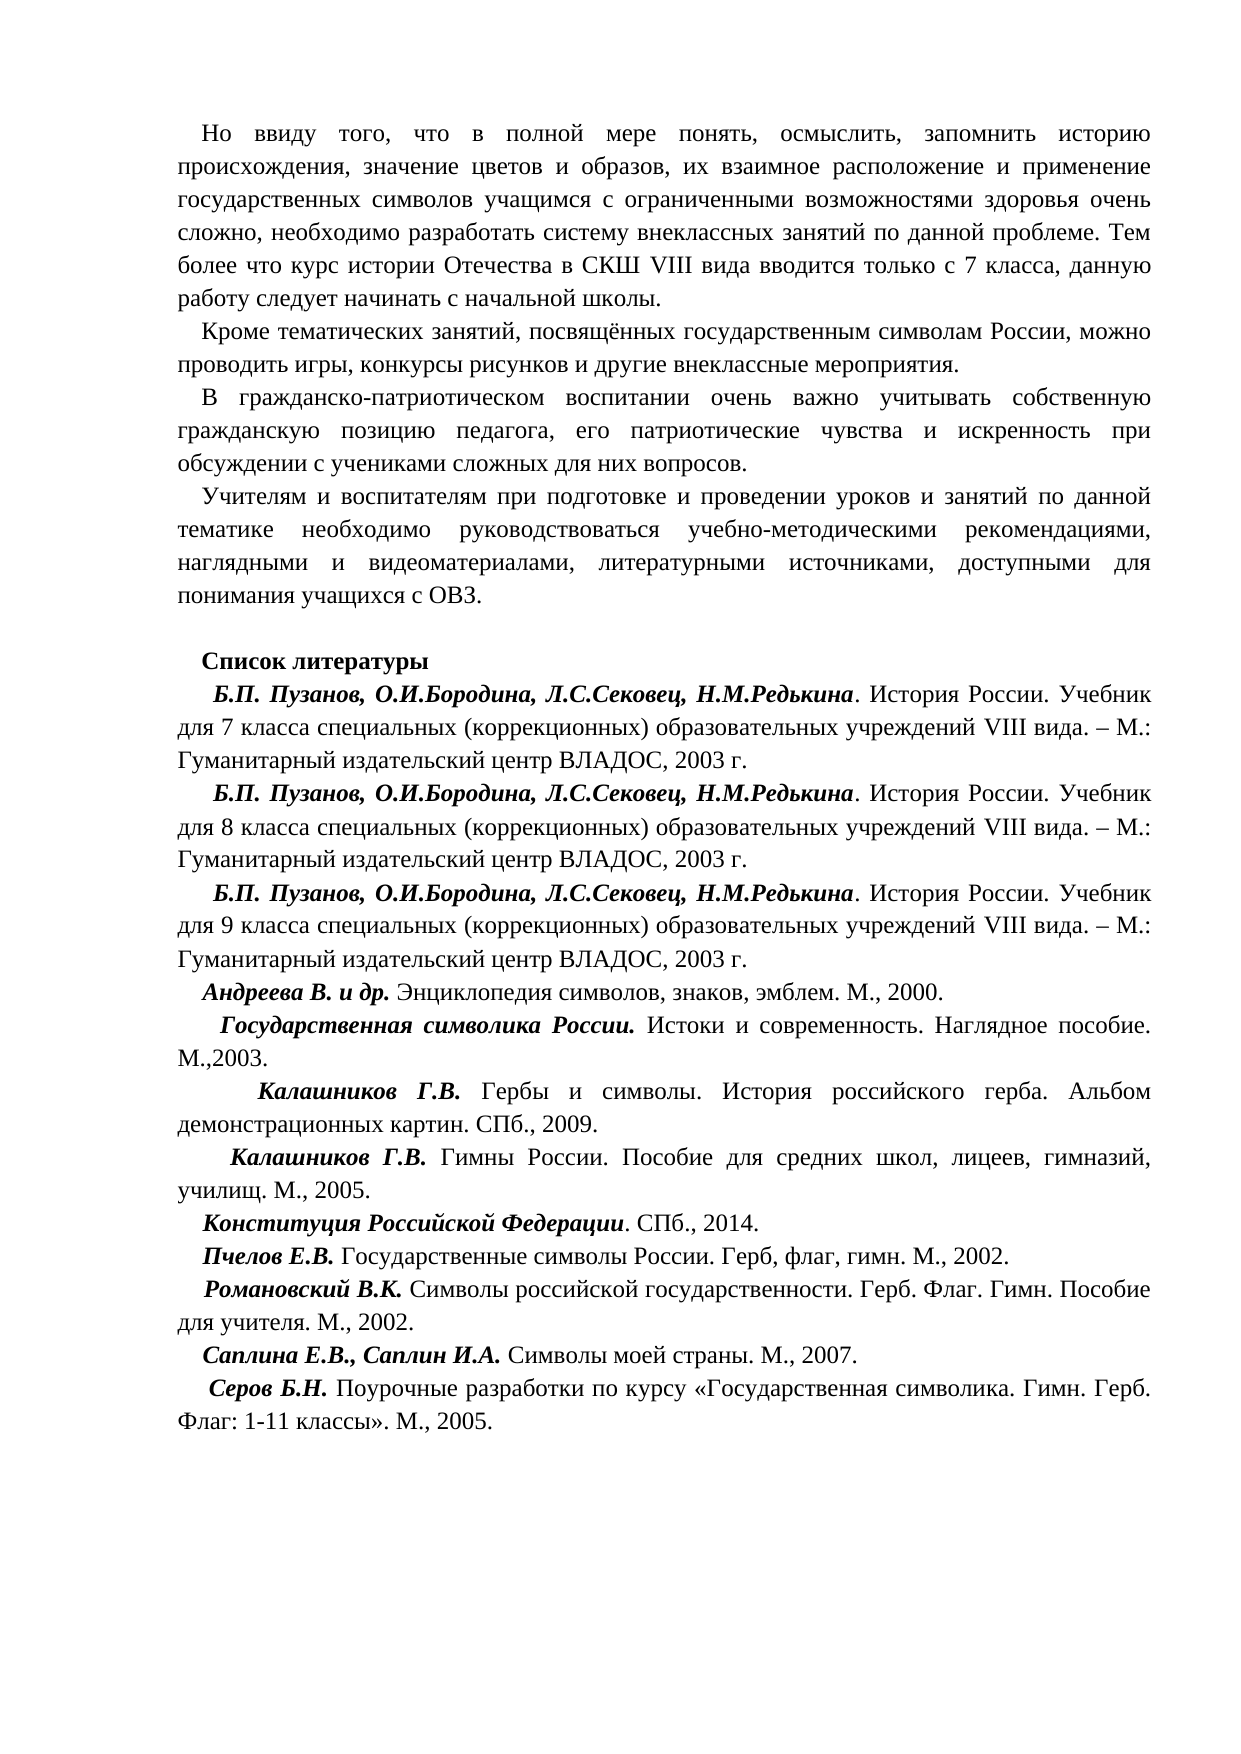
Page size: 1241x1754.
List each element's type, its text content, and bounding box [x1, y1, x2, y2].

text Государственная символика России. Истоки и современность. Наглядное пособие. М.,2003. [177, 1010, 1152, 1071]
text В гражданско-патриотическом воспитании очень важно учитывать собственную гражданскую позицию педагога, его патриотические чувства и искренность при обсуждении с учениками сложных для них вопросов. [177, 382, 1152, 477]
text Но ввиду того, что в полной мере понять, осмыслить, запомнить историю происхождения, значение цветов и образов, их взаимное расположение и применение государственных символов учащимся с ограниченными возможностями здоровья очень сложно, необходимо разработать систему внеклассных занятий по данной проблеме. Тем более что курс истории Отечества в СКШ VIII вида вводится только с 7 класса, данную работу следует начинать с начальной школы. [177, 118, 1152, 312]
text Романовский В.К. Символы российской государственности. Герб. Флаг. Гимн. Пособие для учителя. М., 2002. [177, 1274, 1152, 1336]
text Саплина Е.В., Саплин И.А. Символы моей страны. М., 2007. [177, 1340, 1152, 1369]
text Кроме тематических занятий, посвящённых государственным символам России, можно проводить игры, конкурсы рисунков и другие внеклассные мероприятия. [177, 316, 1152, 378]
text Серов Б.Н. Поурочные разработки по курсу «Государственная символика. Гимн. Герб. Флаг: 1-11 классы». М., 2005. [177, 1373, 1152, 1435]
text Б.П. Пузанов, О.И.Бородина, Л.С.Сековец, Н.М.Редькина. История России. Учебник для 9 класса специальных (коррекционных) образовательных учреждений VIII вида. – М.: Гуманитарный издательский центр ВЛАДОС, 2003 г. [177, 878, 1152, 972]
text Калашников Г.В. Гербы и символы. История российского герба. Альбом демонстрационных картин. СПб., 2009. [177, 1076, 1152, 1137]
text Б.П. Пузанов, О.И.Бородина, Л.С.Сековец, Н.М.Редькина. История России. Учебник для 7 класса специальных (коррекционных) образовательных учреждений VIII вида. – М.: Гуманитарный издательский центр ВЛАДОС, 2003 г. [177, 679, 1152, 774]
text Пчелов Е.В. Государственные символы России. Герб, флаг, гимн. М., 2002. [177, 1241, 1152, 1269]
text Конституция Российской Федерации. СПб., 2014. [177, 1208, 1152, 1237]
text Андреева В. и др. Энциклопедия символов, знаков, эмблем. М., 2000. [177, 977, 1152, 1005]
text Калашников Г.В. Гимны России. Пособие для средних школ, лицеев, гимназий, училищ. М., 2005. [177, 1142, 1152, 1203]
text Б.П. Пузанов, О.И.Бородина, Л.С.Сековец, Н.М.Редькина. История России. Учебник для 8 класса специальных (коррекционных) образовательных учреждений VIII вида. – М.: Гуманитарный издательский центр ВЛАДОС, 2003 г. [177, 778, 1152, 873]
text Учителям и воспитателям при подготовке и проведении уроков и занятий по данной тематике необходимо руководствоваться учебно-методическими рекомендациями, наглядными и видеоматериалами, литературными источниками, доступными для понимания учащихся с ОВЗ. [177, 481, 1152, 609]
text Список литературы [177, 646, 1152, 675]
